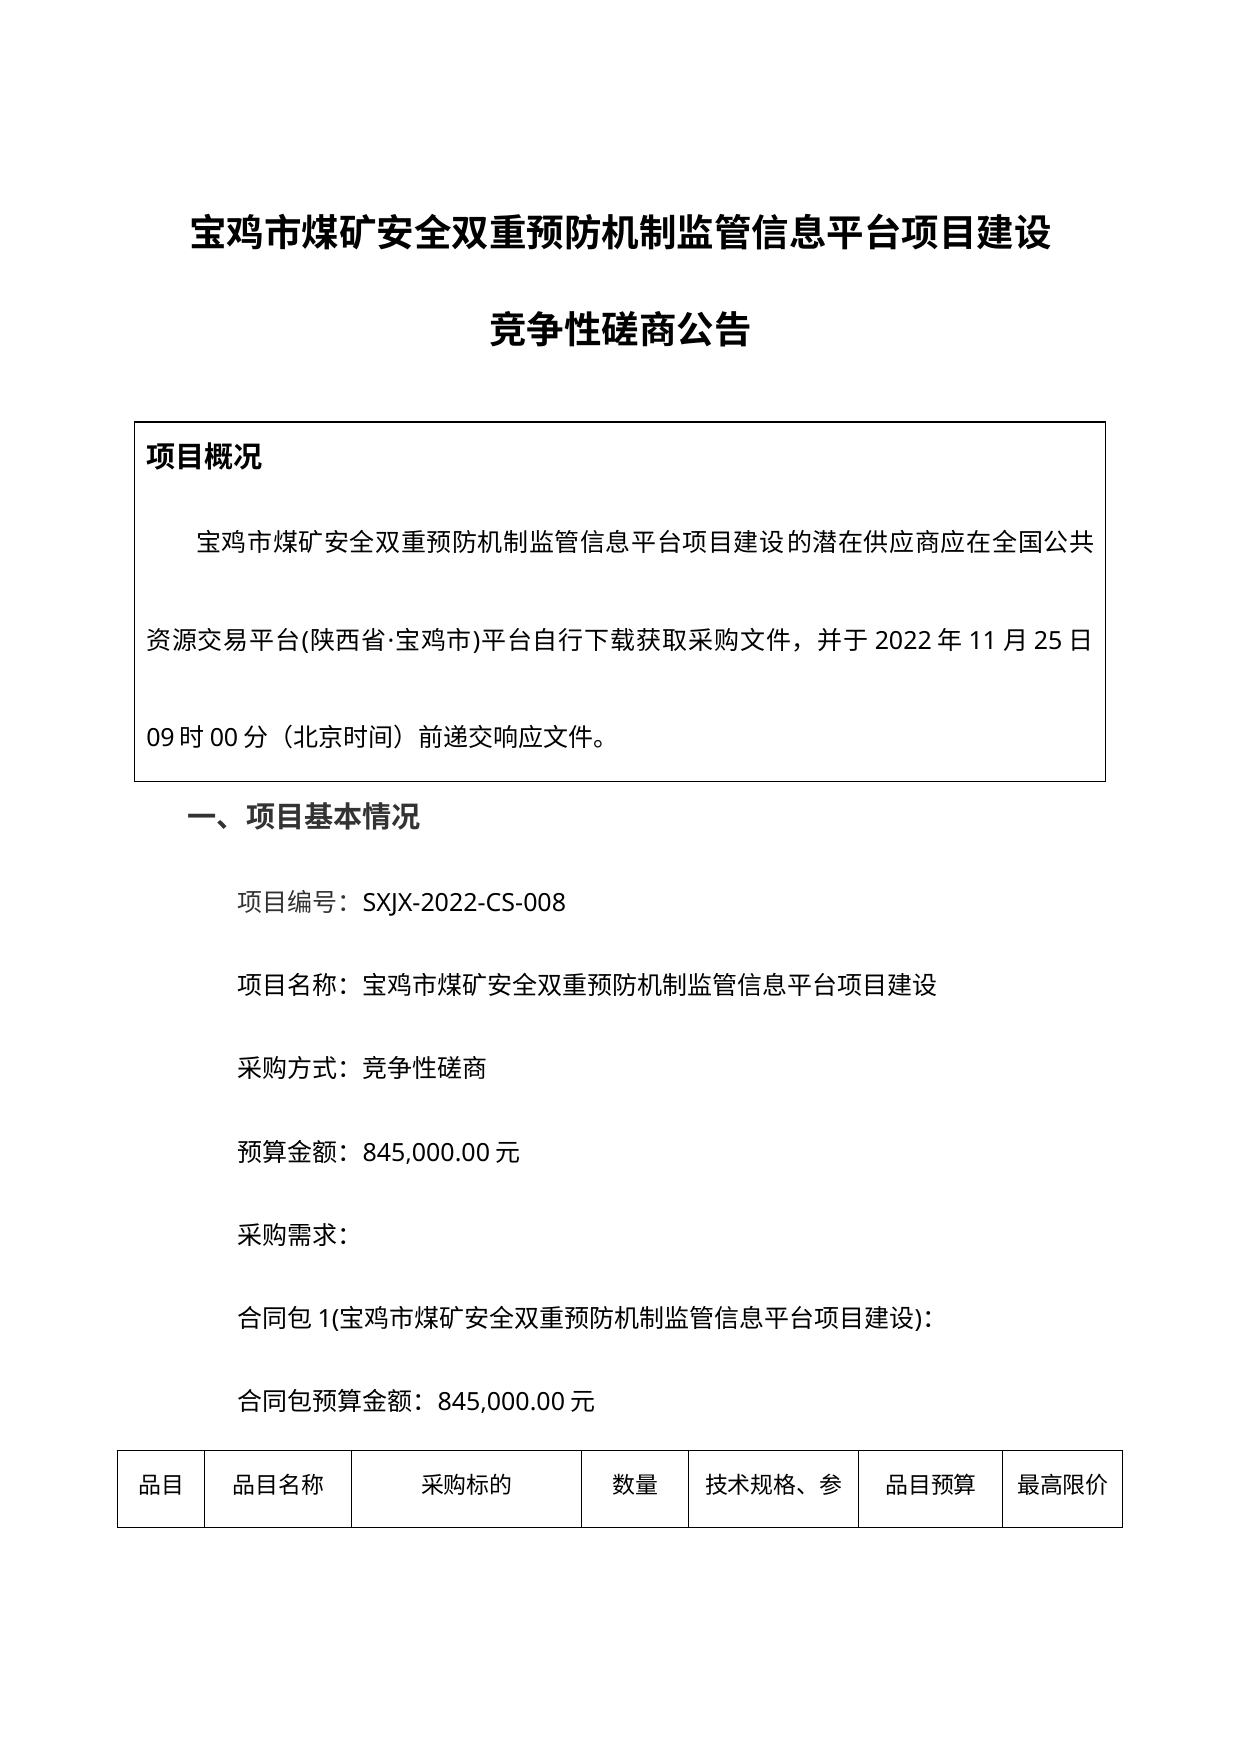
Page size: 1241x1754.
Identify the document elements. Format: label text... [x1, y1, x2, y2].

subtitle 宝鸡市煤矿安全双重预防机制监管信息平台项目建设竞争性磋商公告 [187, 197, 1053, 360]
table_header 项目概况 宝鸡市煤矿安全双重预防机制监管信息平台项目建设的潜在供应商应在全国公共资源交易平台(陕西省·宝鸡市)平台自行下载获取采购文件，并于2022年11月25日09时00分（北京时间）前递交响应文件。 [135, 423, 1105, 781]
text 项目名称：宝鸡市煤矿安全双重预防机制监管信息平台项目建设 [187, 951, 1053, 1016]
table_header 技术规格、参数及要求 [689, 1451, 858, 1527]
text 合同包预算金额：845,000.00元 [187, 1367, 1053, 1432]
table_header 最高限价(元) [1003, 1451, 1122, 1527]
table_header 品目预算(元) [859, 1451, 1002, 1527]
text 采购方式：竞争性磋商 [187, 1034, 1053, 1099]
table_header 品目号 [118, 1451, 204, 1527]
text 预算金额：845,000.00元 [187, 1118, 1053, 1183]
text 采购需求： [187, 1201, 1053, 1266]
text 项目编号：SXJX-2022-CS-008 [187, 868, 1053, 933]
text 一、项目基本情况 [187, 782, 1053, 847]
table_header 品目名称 [205, 1451, 351, 1527]
text 合同包1(宝鸡市煤矿安全双重预防机制监管信息平台项目建设)： [187, 1284, 1053, 1349]
table_header 数量（单位） [582, 1451, 688, 1527]
table_header 采购标的 [352, 1451, 581, 1527]
